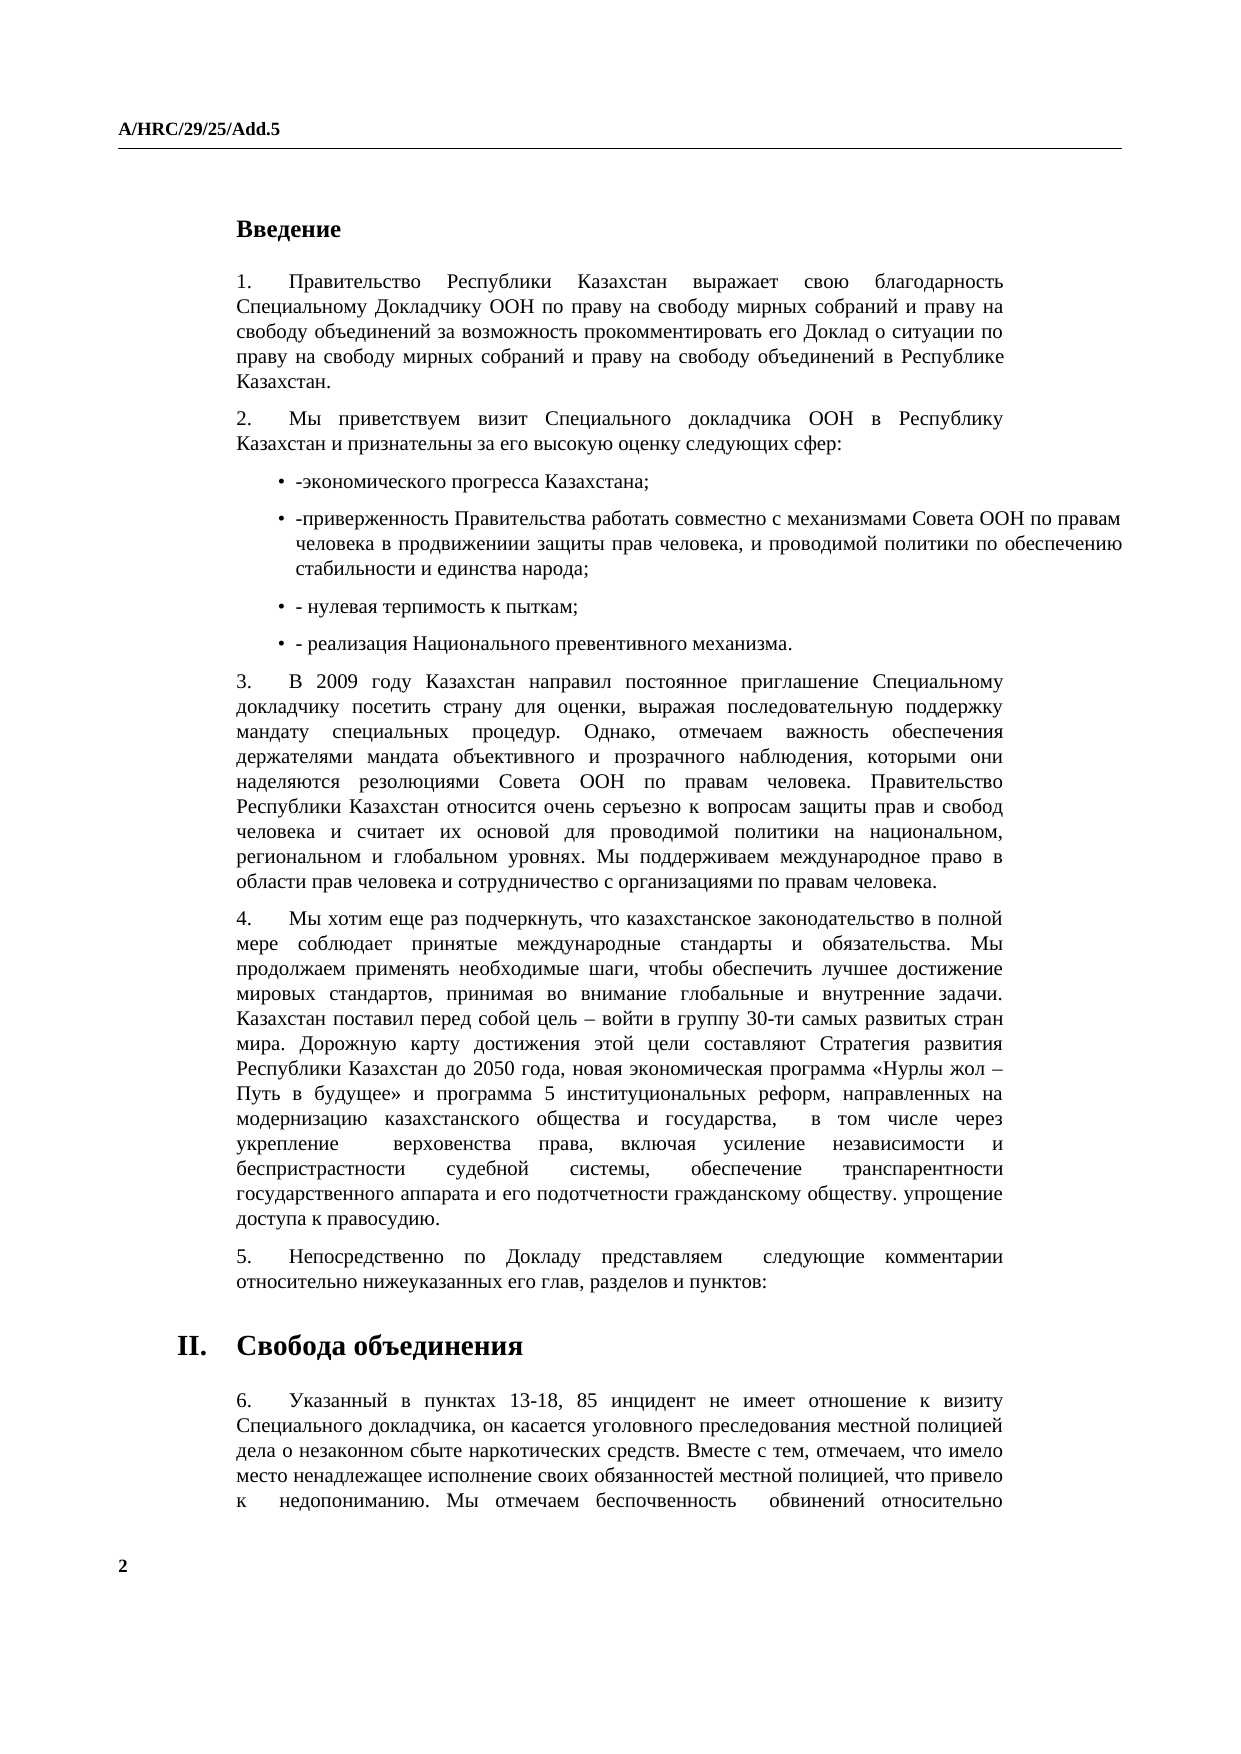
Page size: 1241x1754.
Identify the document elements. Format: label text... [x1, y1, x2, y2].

list В 2009 году Казахстан направил постоянное приглашение Специальному докладчику посетить страну для оценки, выражая последовательную поддержку мандату специальных процедур. Однако, отмечаем важность обеспечения держателями мандата объективного и прозрачного наблюдения, которыми они наделяются резолюциями Совета ООН по правам человека. Правительство Республики Казахстан относится очень серъезно к вопросам защиты прав и свобод человека и считает их основой для проводимой политики на национальном, региональном и глобальном уровнях. Мы поддерживаем международное право в области прав человека и сотрудничество с организациями по правам человека. [236, 668, 1004, 893]
list Правительство Республики Казахстан выражает свою благодарность Специальному Докладчику ООН по праву на свободу мирных собраний и праву на свободу объединений за возможность прокомментировать его Доклад о ситуации по праву на свободу мирных собраний и праву на свободу объединений в Республике Казахстан. [236, 268, 1004, 393]
list Мы приветствуем визит Специального докладчика ООН в Республику Казахстан и признательны за его высокую оценку следующих сфер: [236, 405, 1004, 455]
list Непосредственно по Докладу представляем следующие комментарии относительно нижеуказанных его глав, разделов и пунктов: [236, 1243, 1004, 1293]
list Мы хотим еще раз подчеркнуть, что казахстанское законодательство в полной мере соблюдает принятые международные стандарты и обязательства. Мы продолжаем применять необходимые шаги, чтобы обеспечить лучшее достижение мировых стандартов, принимая во внимание глобальные и внутренние задачи. Казахстан поставил перед собой цель – войти в группу 30-ти самых развитых стран мира. Дорожную карту достижения этой цели составляют Стратегия развития Республики Казахстан до 2050 года, новая экономическая программа «Нурлы жол – Путь в будущее» и программа 5 институциональных реформ, направленных на модернизацию казахстанского общества и государства, в том числе через укрепление верховенства права, включая усиление независимости и беспристрастности судебной системы, обеспечение транспарентности государственного аппарата и его подотчетности гражданскому обществу. упрощение доступа к правосудию. [236, 905, 1004, 1230]
text -экономического прогресса Казахстана; [278, 468, 1122, 493]
text - реализация Национального превентивного механизма. [278, 630, 1122, 655]
text - нулевая терпимость к пыткам; [278, 593, 1122, 618]
text -приверженность Правительства работать совместно с механизмами Совета ООН по правам человека в продвижениии защиты прав человека, и проводимой политики по обеспечению стабильности и единства народа; [278, 505, 1122, 580]
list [236, 1387, 1004, 1512]
text II. Свобода объединения [118, 1330, 1004, 1362]
text Введение [118, 215, 1004, 243]
